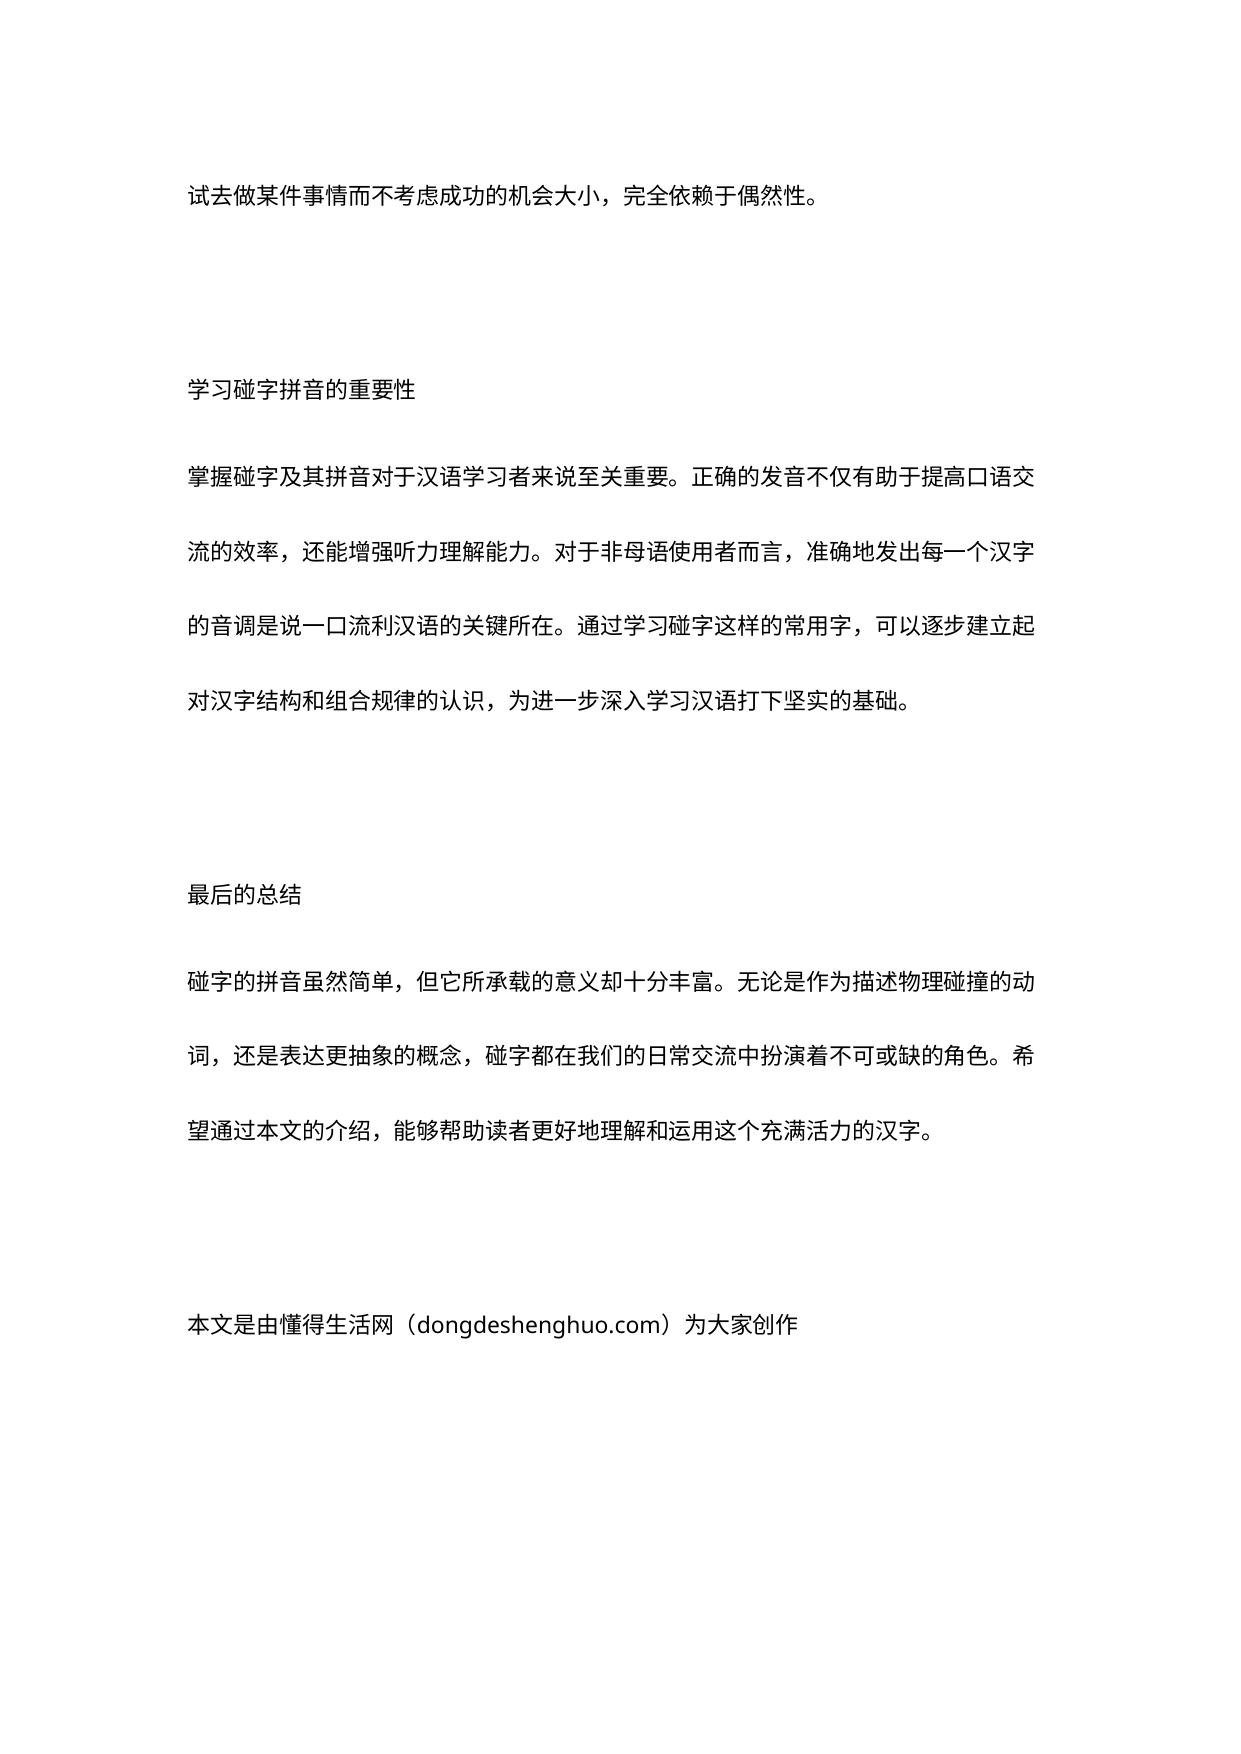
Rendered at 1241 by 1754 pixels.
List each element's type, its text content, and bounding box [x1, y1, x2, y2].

text 掌握碰字及其拼音对于汉语学习者来说至关重要。正确的发音不仅有助于提高口语交流的效率，还能增强听力理解能力。对于非母语使用者而言，准确地发出每一个汉字的音调是说一口流利汉语的关键所在。通过学习碰字这样的常用字，可以逐步建立起对汉字结构和组合规律的认识，为进一步深入学习汉语打下坚实的基础。 [187, 443, 1053, 732]
text 学习碰字拼音的重要性 [187, 356, 1053, 421]
text 碰字的拼音虽然简单，但它所承载的意义却十分丰富。无论是作为描述物理碰撞的动词，还是表达更抽象的概念，碰字都在我们的日常交流中扮演着不可或缺的角色。希望通过本文的介绍，能够帮助读者更好地理解和运用这个充满活力的汉字。 [187, 948, 1053, 1162]
text 本文是由懂得生活网（dongdeshenghuo.com）为大家创作 [187, 1291, 1053, 1356]
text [187, 162, 1053, 227]
text 最后的总结 [187, 861, 1053, 926]
